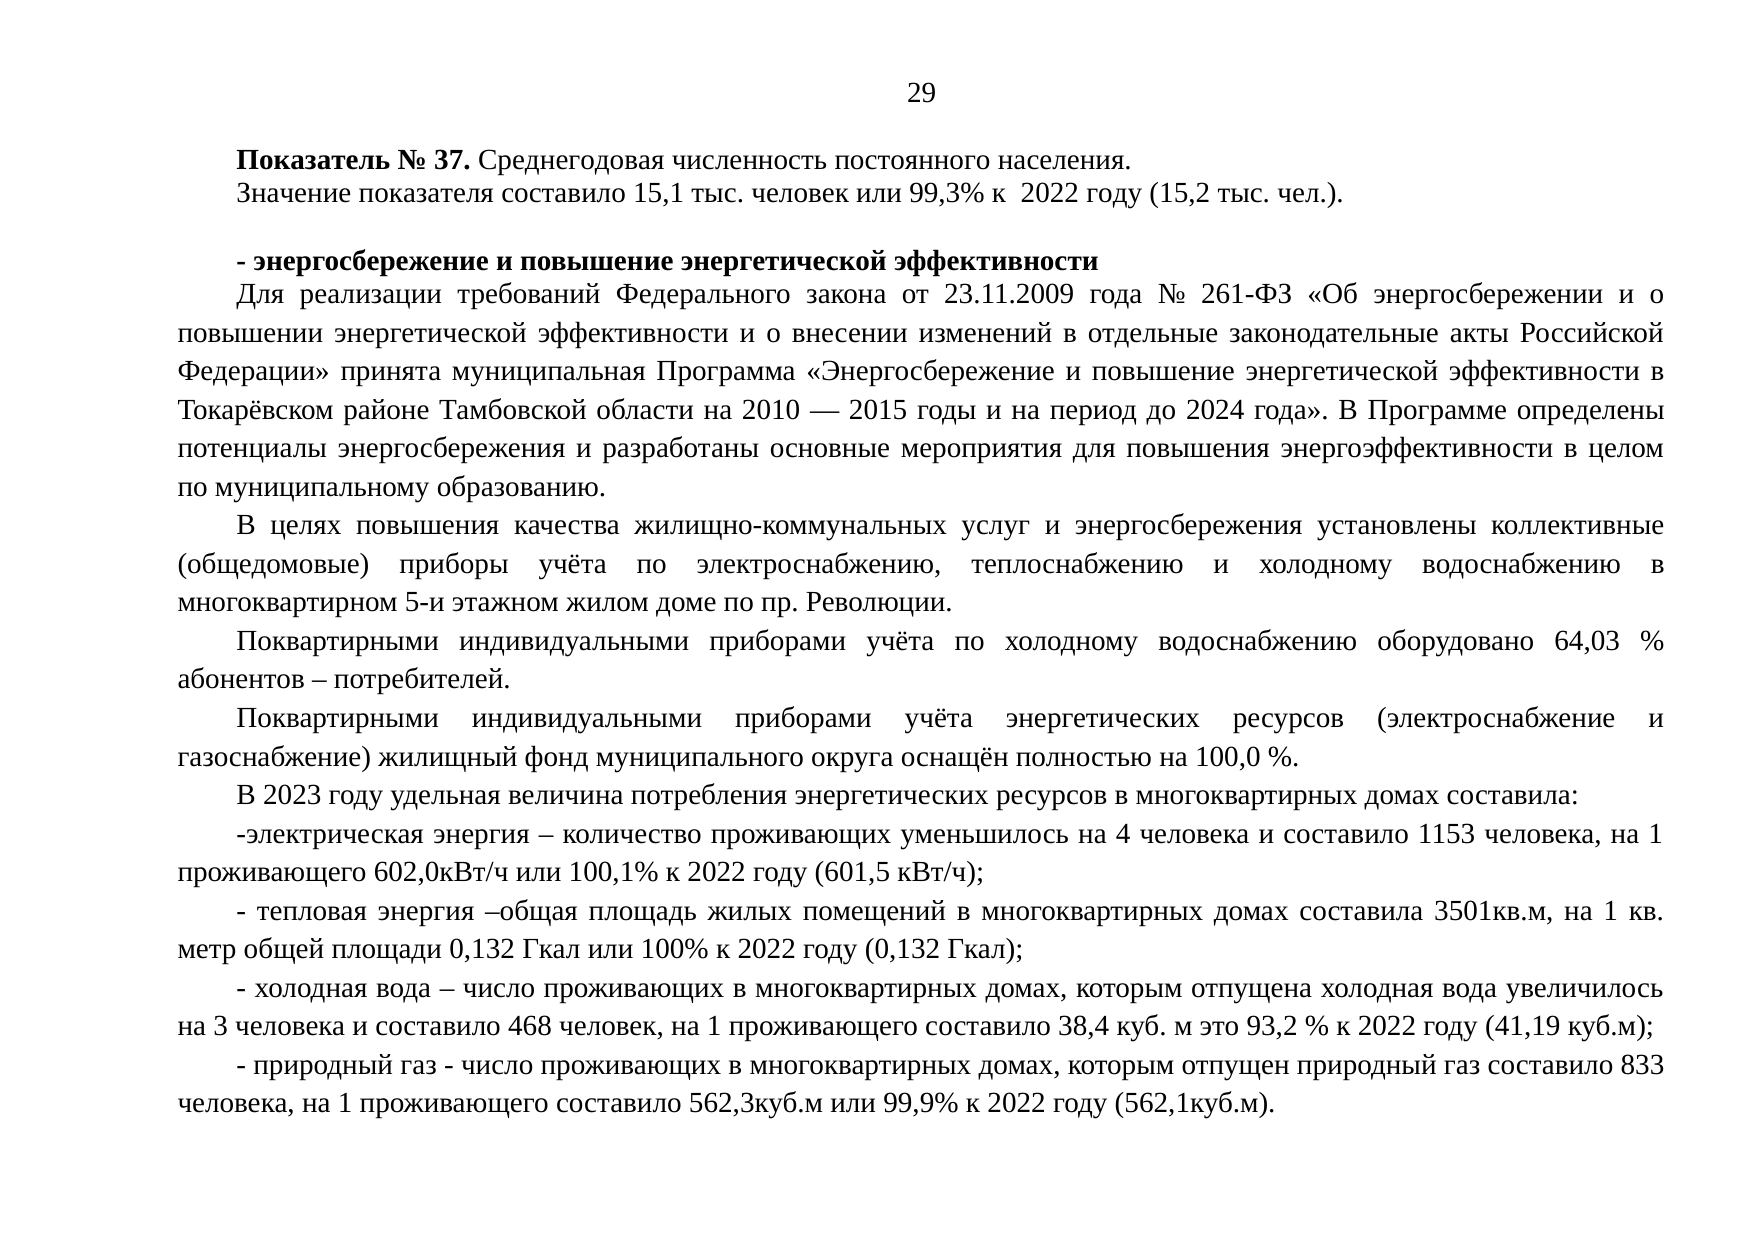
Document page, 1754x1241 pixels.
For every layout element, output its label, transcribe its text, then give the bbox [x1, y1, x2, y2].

text Поквартирными индивидуальными приборами учёта энергетических ресурсов (электроснабжение и газоснабжение) жилищный фонд муниципального округа оснащён полностью на 100,0 %. [177, 700, 1665, 772]
text - тепловая энергия –общая площадь жилых помещений в многоквартирных домах составила 3501кв.м, на 1 кв. метр общей площади 0,132 Гкал или 100% к 2022 году (0,132 Гкал); [177, 893, 1665, 965]
text - природный газ - число проживающих в многоквартирных домах, которым отпущен природный газ составило 833 человека, на 1 проживающего составило 562,3куб.м или 99,9% к 2022 году (562,1куб.м). [177, 1047, 1665, 1119]
text Показатель № 37. Среднегодовая численность постоянного населения. [177, 142, 1665, 176]
text В целях повышения качества жилищно-коммунальных услуг и энергосбережения установлены коллективные (общедомовые) приборы учёта по электроснабжению, теплоснабжению и холодному водоснабжению в многоквартирном 5-и этажном жилом доме по пр. Революции. [177, 507, 1665, 618]
text Поквартирными индивидуальными приборами учёта по холодному водоснабжению оборудовано 64,03 % абонентов – потребителей. [177, 623, 1665, 695]
text Для реализации требований Федерального закона от 23.11.2009 года № 261-ФЗ «Об энергосбережении и о повышении энергетической эффективности и о внесении изменений в отдельные законодательные акты Российской Федерации» принята муниципальная Программа «Энергосбережение и повышение энергетической эффективности в Токарёвском районе Тамбовской области на 2010 — 2015 годы и на период до 2024 года». В Программе определены потенциалы энергосбережения и разработаны основные мероприятия для повышения энергоэффективности в целом по муниципальному образованию. [177, 276, 1665, 502]
text - энергосбережение и повышение энергетической эффективности [177, 243, 1665, 276]
text -электрическая энергия – количество проживающих уменьшилось на 4 человека и составило 1153 человека, на 1 проживающего 602,0кВт/ч или 100,1% к 2022 году (601,5 кВт/ч); [177, 816, 1665, 888]
text - холодная вода – число проживающих в многоквартирных домах, которым отпущена холодная вода увеличилось на 3 человека и составило 468 человек, на 1 проживающего составило 38,4 куб. м это 93,2 % к 2022 году (41,19 куб.м); [177, 970, 1665, 1042]
text В 2023 году удельная величина потребления энергетических ресурсов в многоквартирных домах составила: [177, 777, 1665, 811]
text Значение показателя составило 15,1 тыс. человек или 99,3% к 2022 году (15,2 тыс. чел.). [177, 176, 1665, 209]
